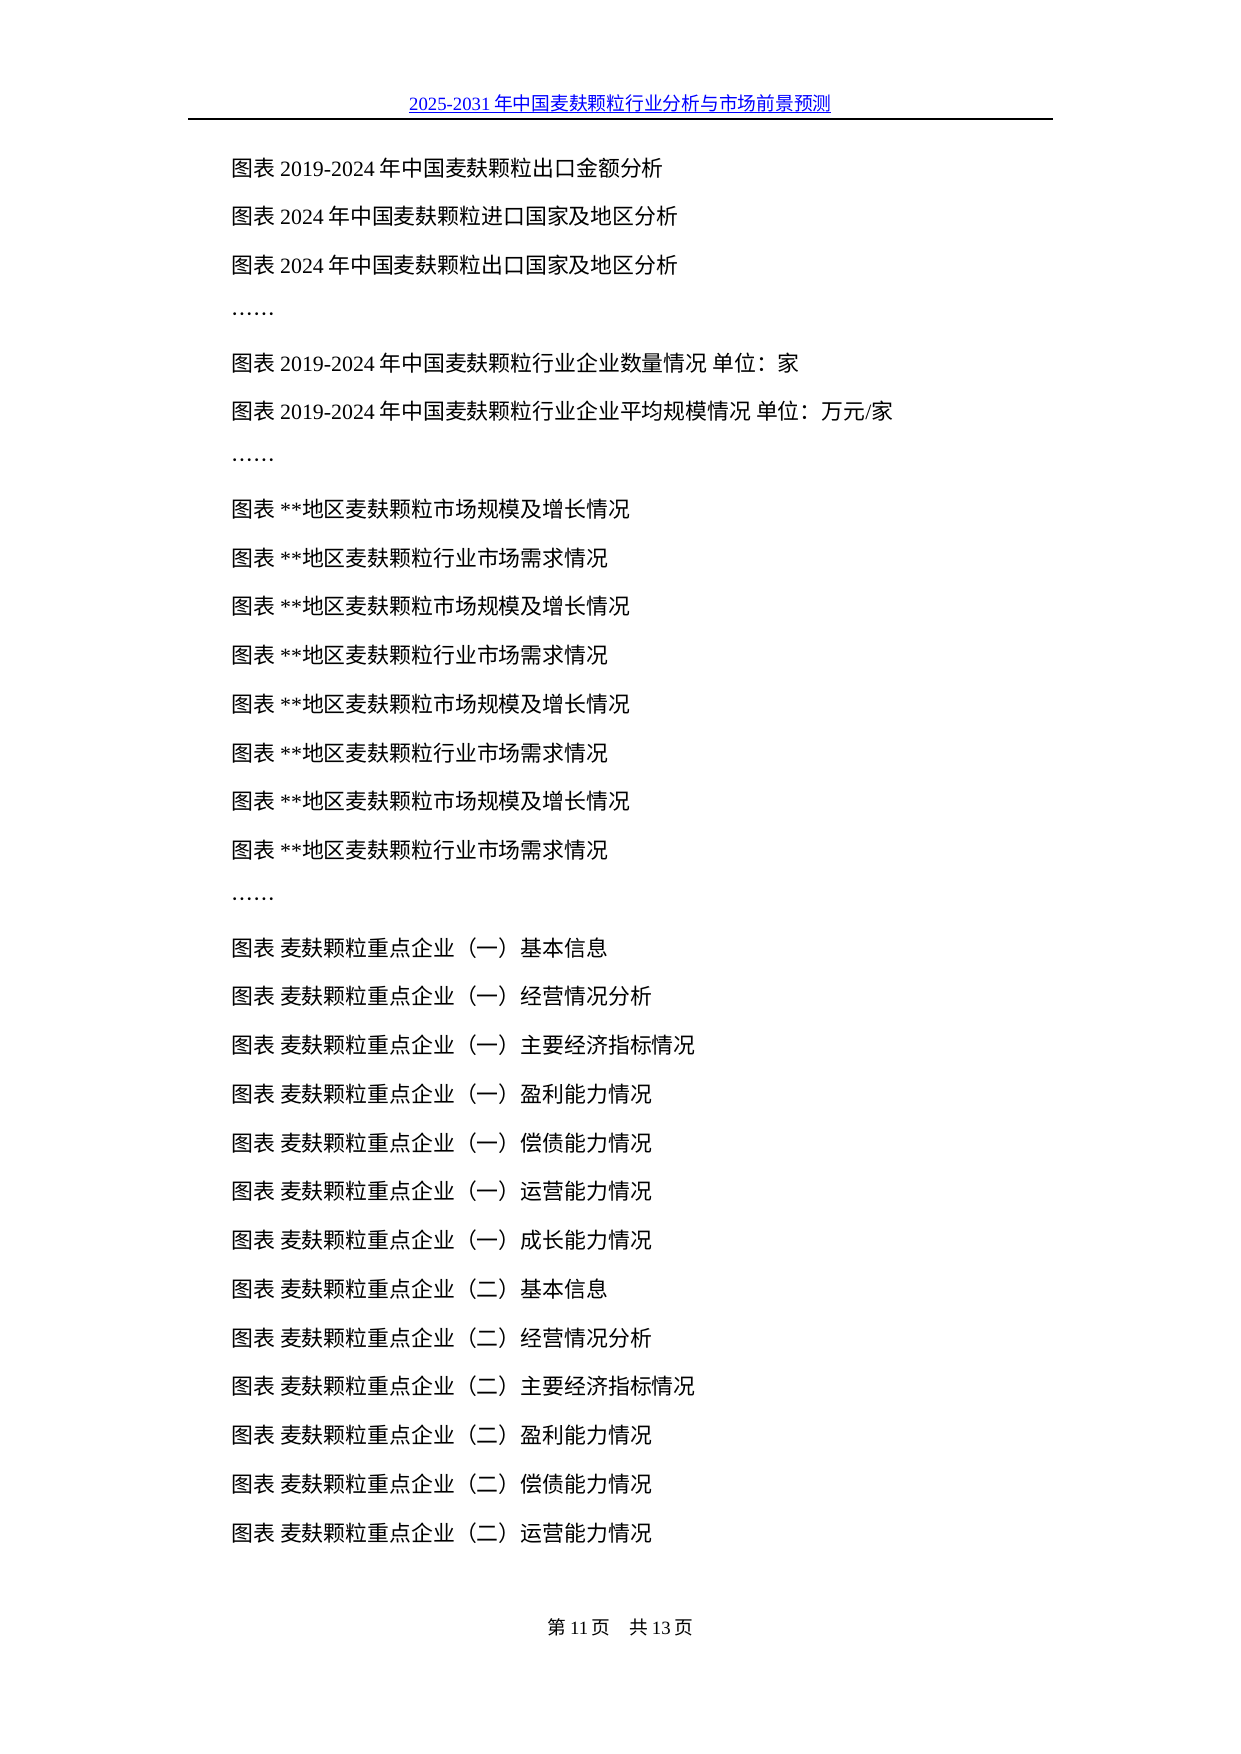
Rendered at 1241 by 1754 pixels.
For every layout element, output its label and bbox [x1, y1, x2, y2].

text [187, 150, 1053, 1548]
